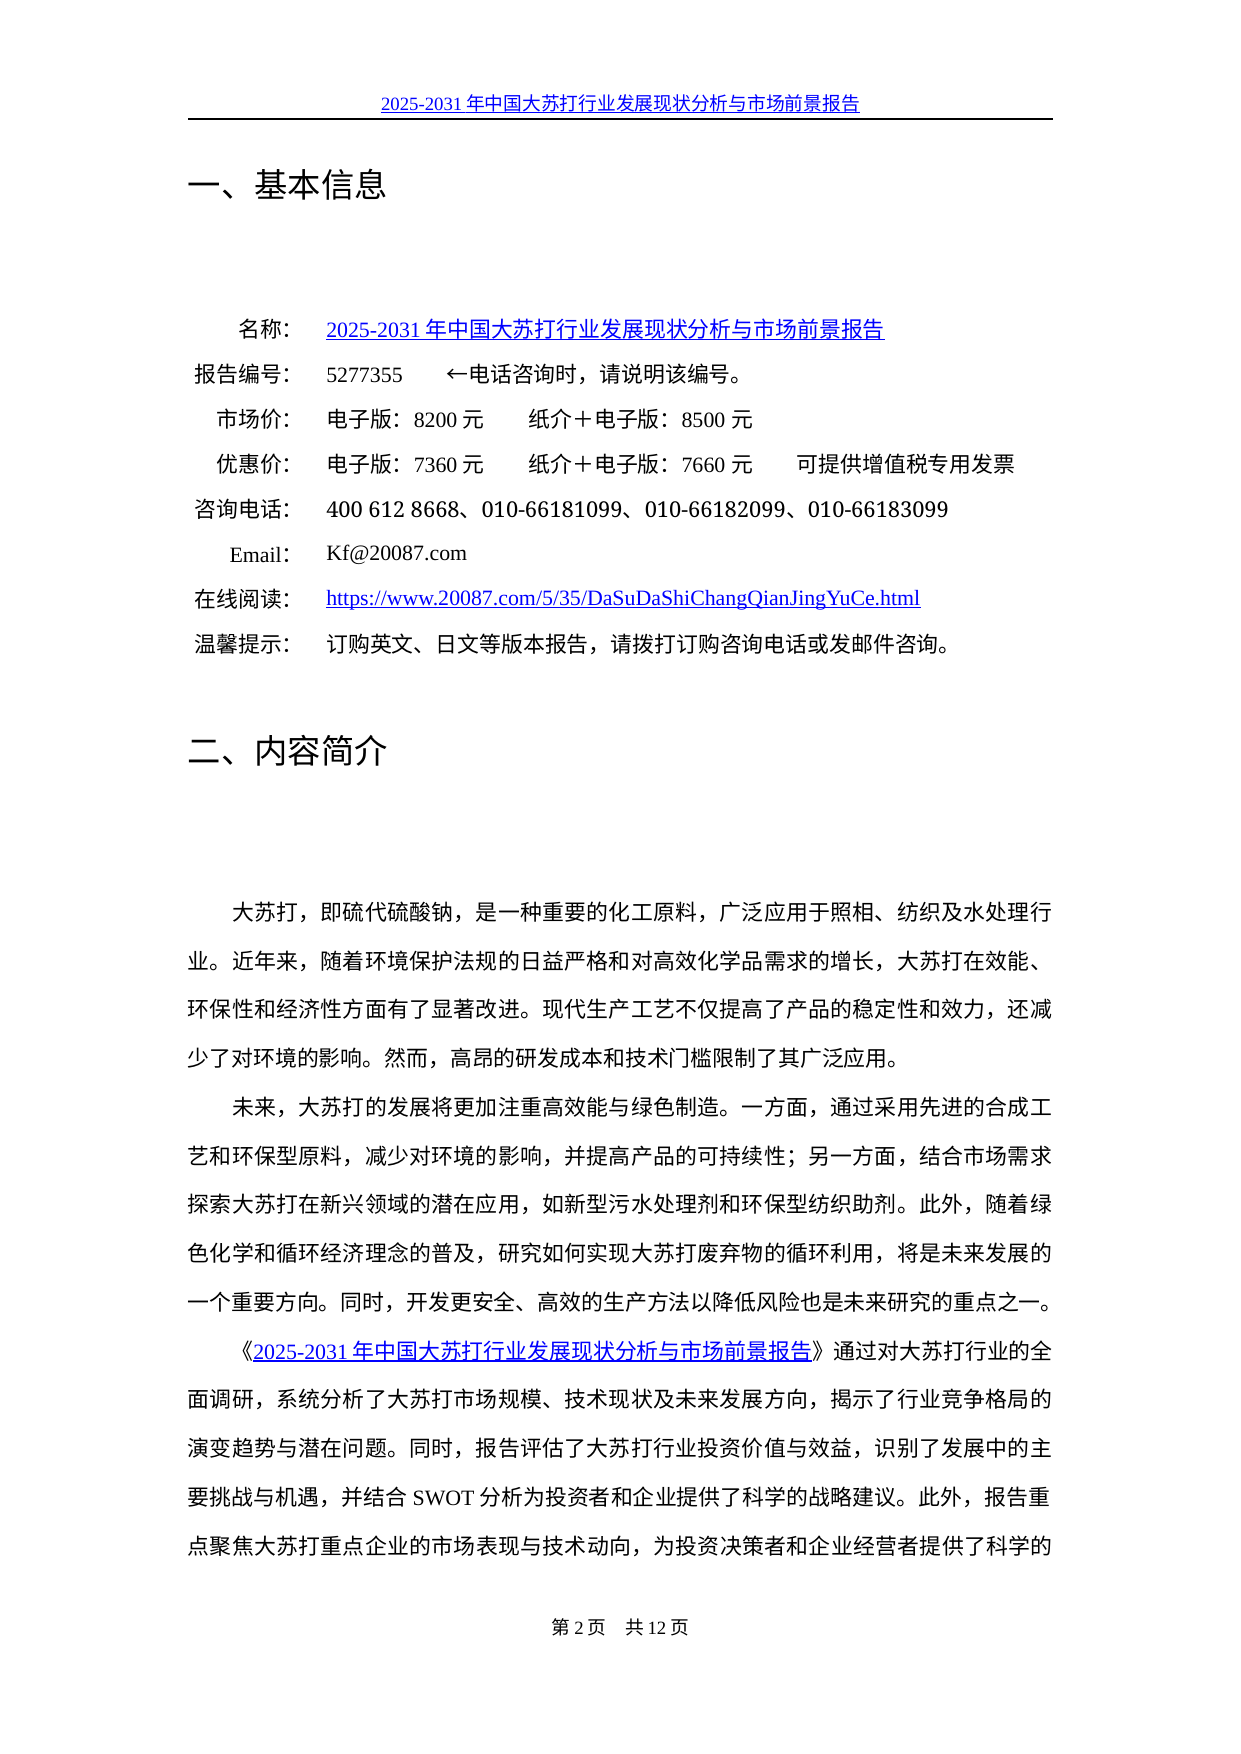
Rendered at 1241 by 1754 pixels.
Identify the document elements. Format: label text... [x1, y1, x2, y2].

table_header 2025-2031年中国大苏打行业发展现状分析与市场前景报告 [315, 312, 1073, 357]
table_cell 在线阅读： [167, 582, 315, 627]
table_cell Email： [167, 537, 315, 582]
table_cell 5277355 ←电话咨询时，请说明该编号。 [315, 357, 1073, 402]
table_cell Kf@20087.com [315, 537, 1073, 582]
table_cell 报告编号： [167, 357, 315, 402]
table_cell 400 612 8668、010-66181099、010-66182099、010-66183099 [315, 492, 1073, 537]
table_cell [315, 582, 1073, 627]
table_cell 电子版：8200 元 纸介＋电子版：8500 元 [315, 402, 1073, 447]
table_header 名称： [167, 312, 315, 357]
title 二、内容简介 [187, 717, 1053, 782]
table_cell 温馨提示： [167, 627, 315, 672]
table_cell 市场价： [167, 402, 315, 447]
table_cell 订购英文、日文等版本报告，请拨打订购咨询电话或发邮件咨询。 [315, 627, 1073, 672]
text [187, 894, 1053, 1561]
table_cell 优惠价： [167, 447, 315, 492]
table_cell 电子版：7360 元 纸介＋电子版：7660 元 可提供增值税专用发票 [315, 447, 1073, 492]
table_cell 咨询电话： [167, 492, 315, 537]
title 一、基本信息 [187, 150, 1053, 215]
